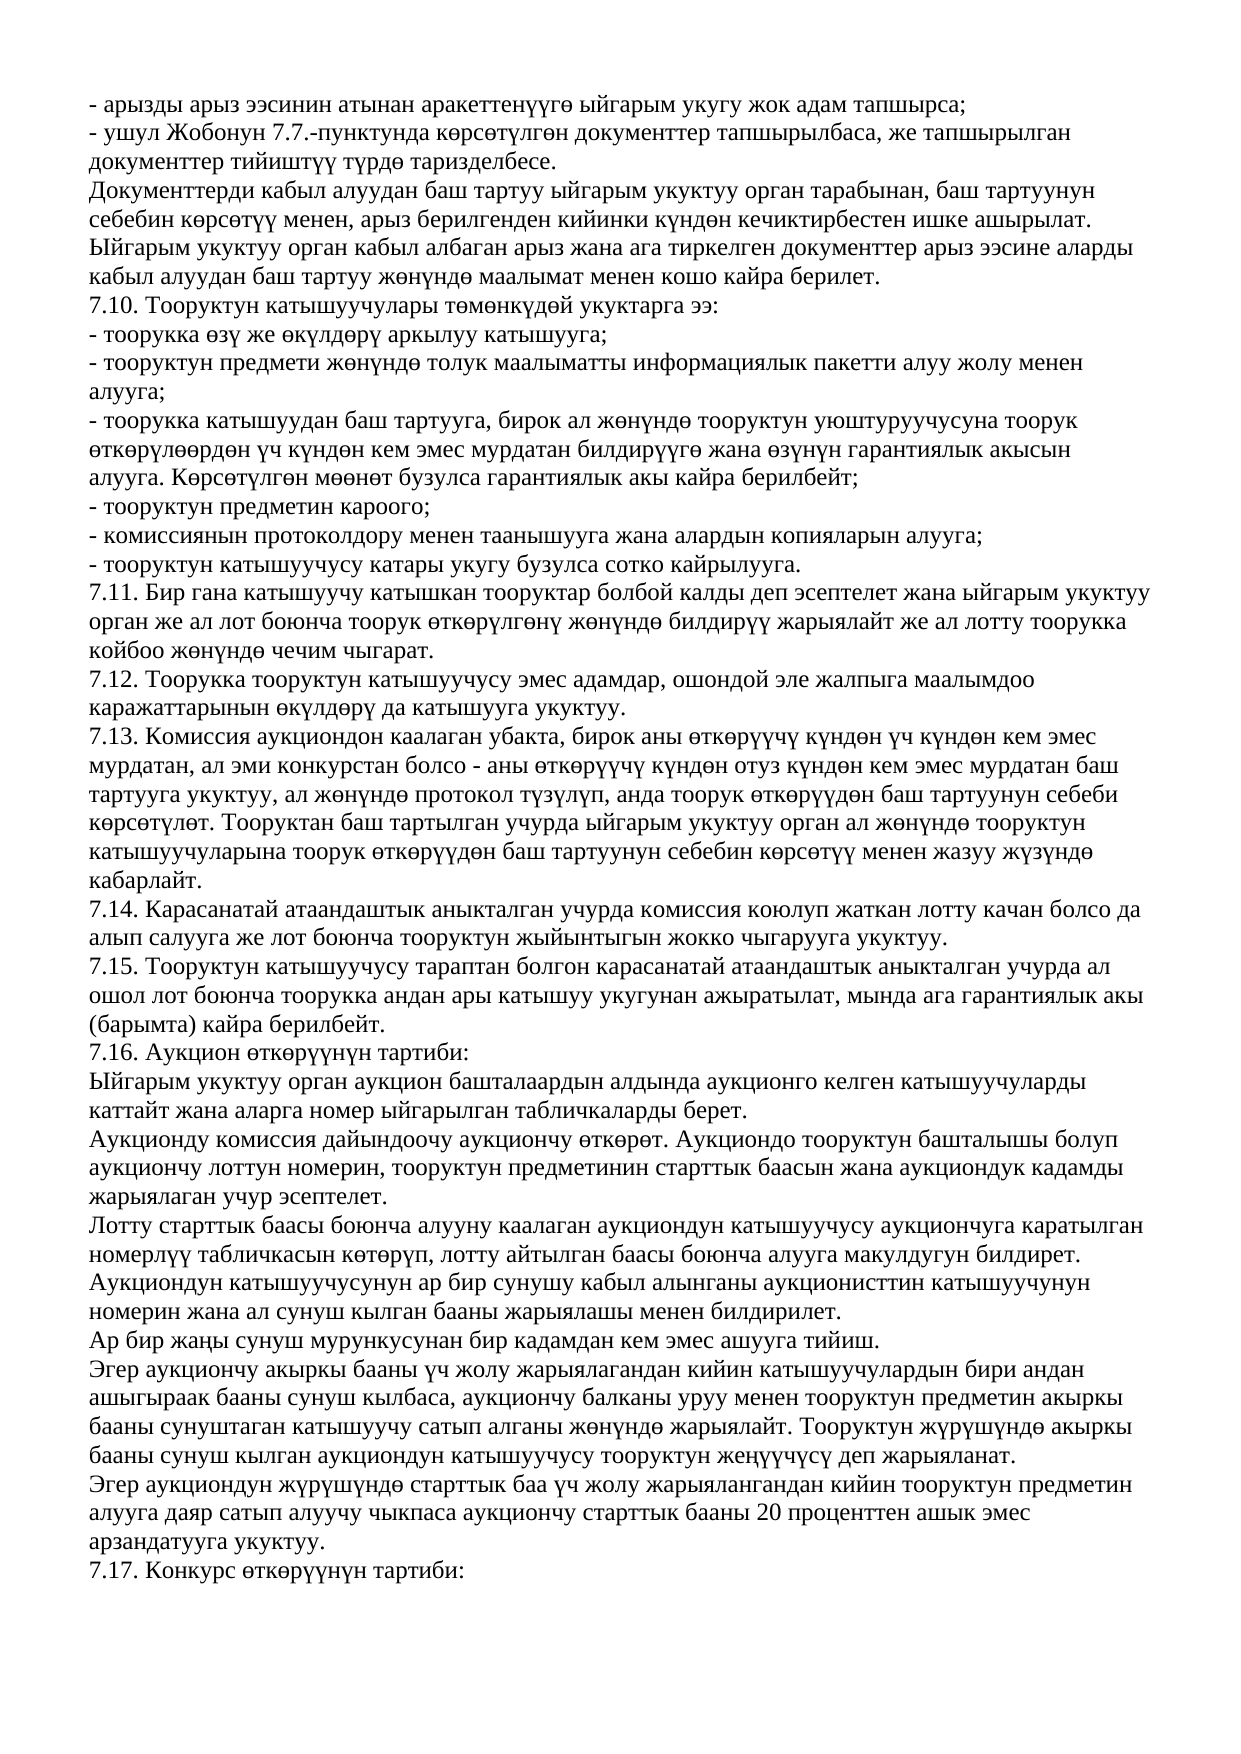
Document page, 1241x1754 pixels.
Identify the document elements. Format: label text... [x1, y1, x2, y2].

text - арызды арыз ээсинин атынан аракеттенүүгө ыйгарым укугу жок адам тапшырса; [89, 89, 1152, 117]
text - тооруктун предмети жөнүндө толук маалыматты информациялык пакетти алуу жолу менен алууга; [89, 347, 1152, 405]
text Лотту старттык баасы боюнча алууну каалаган аукциондун катышуучусу аукциончуга каратылган номерлүү табличкасын көтөрүп, лотту айтылган баасы боюнча алууга макулдугун билдирет. [89, 1210, 1152, 1267]
text Эгер аукциончу акыркы бааны үч жолу жарыялагандан кийин катышуучулардын бири андан ашыгыраак бааны сунуш кылбаса, аукциончу балканы уруу менен тооруктун предметин акыркы бааны сунуштаган катышуучу сатып алганы жөнүндө жарыялайт. Тооруктун жүрүшүндө акыркы бааны сунуш кылган аукциондун катышуучусу тооруктун жеңүүчүсү деп жарыяланат. [89, 1354, 1152, 1469]
text Аукционду комиссия дайындоочу аукциончу өткөрөт. Аукциондо тооруктун башталышы болуп аукциончу лоттун номерин, тооруктун предметинин старттык баасын жана аукциондук кадамды жарыялаган учур эсептелет. [89, 1124, 1152, 1210]
text 7.14. Карасанатай атаандаштык аныкталган учурда комиссия коюлуп жаткан лотту качан болсо да алып салууга же лот боюнча тооруктун жыйынтыгын жокко чыгарууга укуктуу. [89, 894, 1152, 951]
text 7.10. Тооруктун катышуучулары төмөнкүдөй укуктарга ээ: [89, 290, 1152, 319]
text 7.16. Аукцион өткөрүүнүн тартиби: [89, 1037, 1152, 1066]
text Ар бир жаңы сунуш мурункусунан бир кадамдан кем эмес ашууга тийиш. [89, 1325, 1152, 1354]
text 7.11. Бир гана катышуучу катышкан тооруктар болбой калды деп эсептелет жана ыйгарым укуктуу орган же ал лот боюнча тоорук өткөрүлгөнү жөнүндө билдирүү жарыялайт же ал лотту тоорукка койбоо жөнүндө чечим чыгарат. [89, 577, 1152, 664]
text 7.15. Тооруктун катышуучусу тараптан болгон карасанатай атаандаштык аныкталган учурда ал ошол лот боюнча тоорукка андан ары катышуу укугунан ажыратылат, мында ага гарантиялык акы (барымта) кайра берилбейт. [89, 951, 1152, 1037]
text - тооруктун предметин кароого; [89, 491, 1152, 520]
text - тооруктун катышуучусу катары укугу бузулса сотко кайрылууга. [89, 549, 1152, 577]
text 7.17. Конкурс өткөрүүнүн тартиби: [89, 1555, 1152, 1584]
text Аукциондун катышуучусунун ар бир сунушу кабыл алынганы аукционисттин катышуучунун номерин жана ал сунуш кылган бааны жарыялашы менен билдирилет. [89, 1267, 1152, 1325]
text Эгер аукциондун жүрүшүндө старттык баа үч жолу жарыялангандан кийин тооруктун предметин алууга даяр сатып алуучу чыкпаса аукциончу старттык бааны 20 проценттен ашык эмес арзандатууга укуктуу. [89, 1469, 1152, 1555]
text Документтерди кабыл алуудан баш тартуу ыйгарым укуктуу орган тарабынан, баш тартуунун себебин көрсөтүү менен, арыз берилгенден кийинки күндөн кечиктирбестен ишке ашырылат. Ыйгарым укуктуу орган кабыл албаган арыз жана ага тиркелген документтер арыз ээсине аларды кабыл алуудан баш тартуу жөнүндө маалымат менен кошо кайра берилет. [89, 175, 1152, 290]
text - комиссиянын протоколдору менен таанышууга жана алардын копияларын алууга; [89, 520, 1152, 549]
text 7.12. Тоорукка тооруктун катышуучусу эмес адамдар, ошондой эле жалпыга маалымдоо каражаттарынын өкүлдөрү да катышууга укуктуу. [89, 664, 1152, 721]
text Ыйгарым укуктуу орган аукцион башталаардын алдында аукционго келген катышуучуларды каттайт жана аларга номер ыйгарылган табличкаларды берет. [89, 1066, 1152, 1124]
text - ушул Жобонун 7.7.-пунктунда көрсөтүлгөн документтер тапшырылбаса, же тапшырылган документтер тийиштүү түрдө таризделбесе. [89, 117, 1152, 175]
text 7.13. Комиссия аукциондон каалаган убакта, бирок аны өткөрүүчү күндөн үч күндөн кем эмес мурдатан, ал эми конкурстан болсо - аны өткөрүүчү күндөн отуз күндөн кем эмес мурдатан баш тартууга укуктуу, ал жөнүндө протокол түзүлүп, анда тоорук өткөрүүдөн баш тартуунун себеби көрсөтүлөт. Тооруктан баш тартылган учурда ыйгарым укуктуу орган ал жөнүндө тооруктун катышуучуларына тоорук өткөрүүдөн баш тартуунун себебин көрсөтүү менен жазуу жүзүндө кабарлайт. [89, 721, 1152, 894]
text - тоорукка өзү же өкүлдөрү аркылуу катышууга; [89, 319, 1152, 347]
text - тоорукка катышуудан баш тартууга, бирок ал жөнүндө тооруктун уюштуруучусуна тоорук өткөрүлөөрдөн үч күндөн кем эмес мурдатан билдирүүгө жана өзүнүн гарантиялык акысын алууга. Көрсөтүлгөн мөөнөт бузулса гарантиялык акы кайра берилбейт; [89, 405, 1152, 491]
